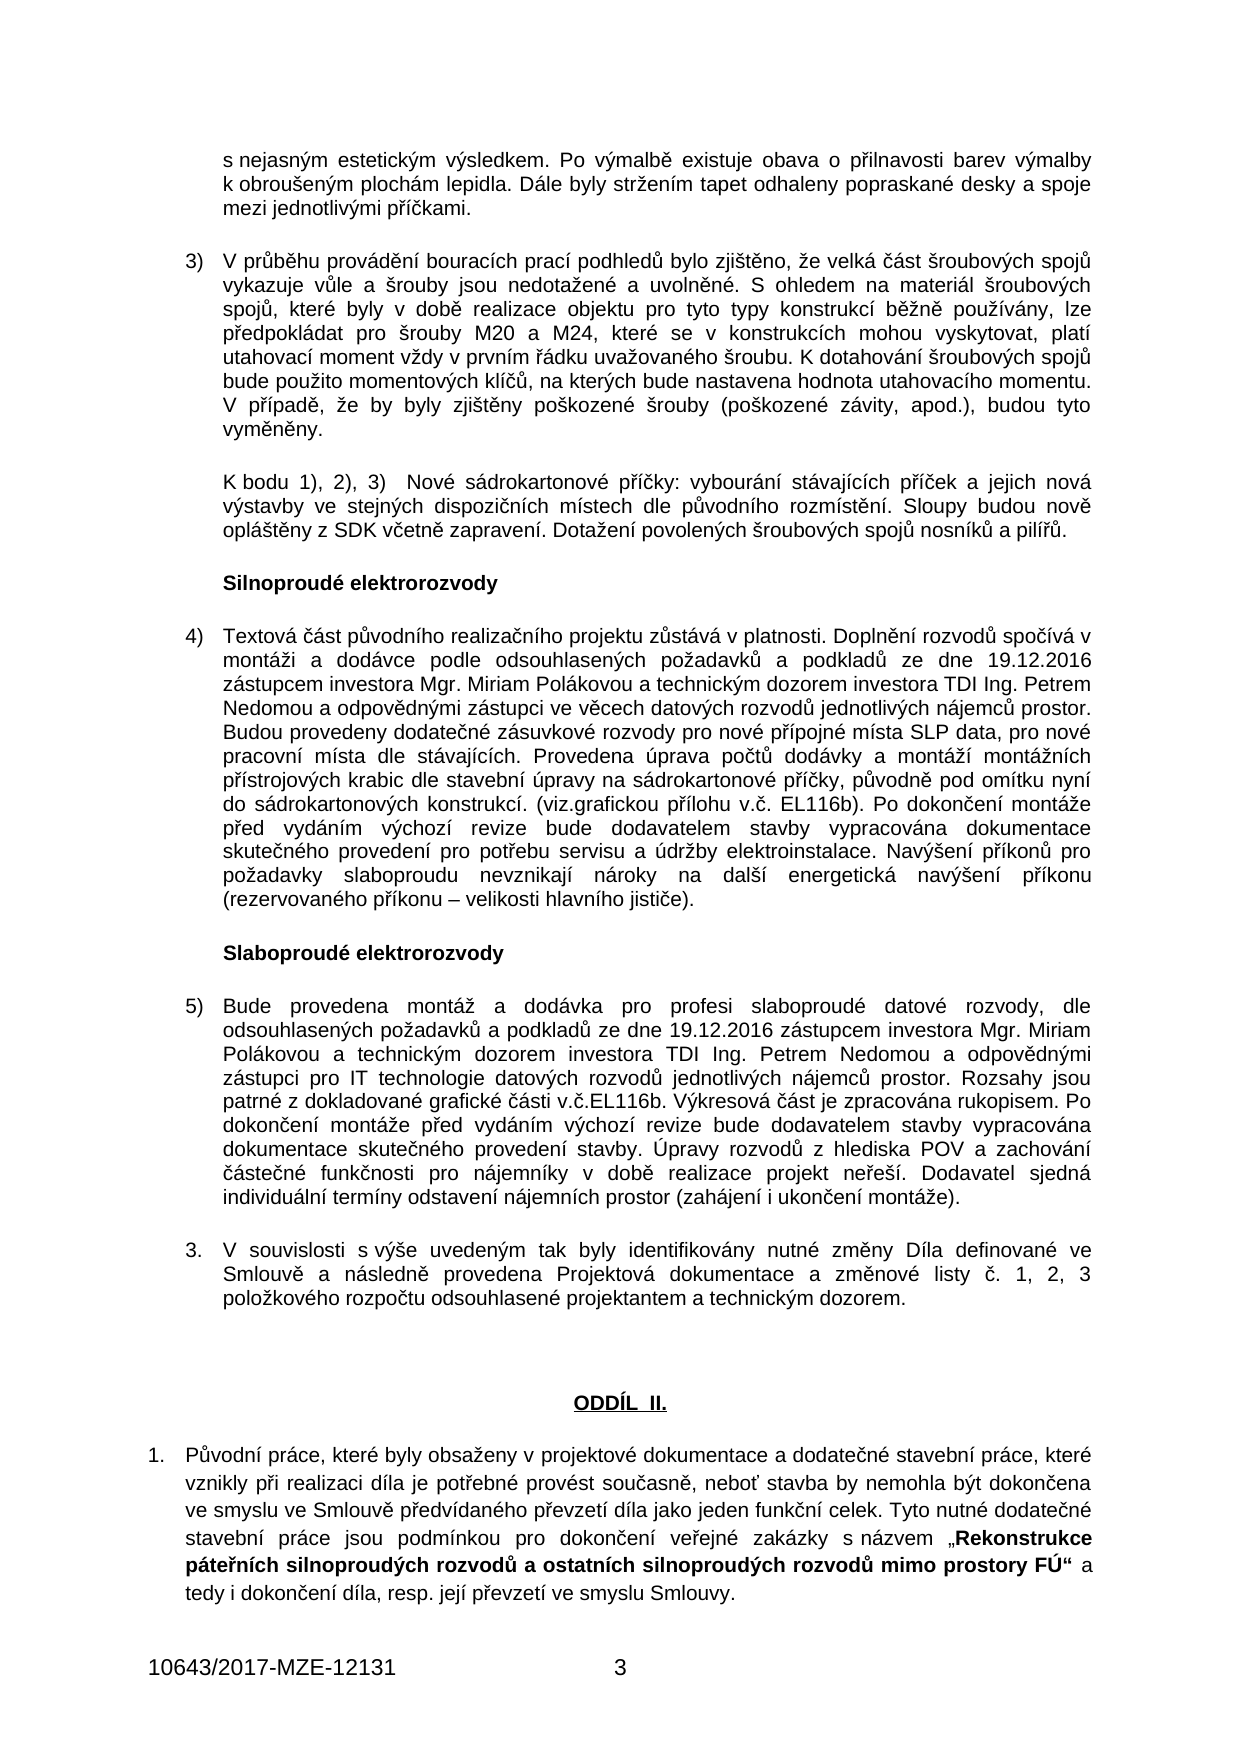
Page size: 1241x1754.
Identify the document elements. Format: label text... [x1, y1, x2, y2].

list Bude provedena montáž a dodávka pro profesi slaboproudé datové rozvody, dle odsouhlasených požadavků a podkladů ze dne 19.12.2016 zástupcem investora Mgr. Miriam Polákovou a technickým dozorem investora TDI Ing. Petrem Nedomou a odpovědnými zástupci pro IT technologie datových rozvodů jednotlivých nájemců prostor. Rozsahy jsou patrné z dokladované grafické části v.č.EL116b. Výkresová část je zpracována rukopisem. Po dokončení montáže před vydáním výchozí revize bude dodavatelem stavby vypracována dokumentace skutečného provedení stavby. Úpravy rozvodů z hlediska POV a zachování částečné funkčnosti pro nájemníky v době realizace projekt neřeší. Dodavatel sjedná individuální termíny odstavení nájemních prostor (zahájení i ukončení montáže). [185, 993, 1092, 1209]
text ODDÍL II. [148, 1389, 1092, 1414]
list Původní práce, které byly obsaženy v projektové dokumentace a dodatečné stavební práce, které vznikly při realizaci díla je potřebné provést současně, neboť stavba by nemohla být dokončena ve smyslu ve Smlouvě předvídaného převzetí díla jako jeden funkční celek. Tyto nutné dodatečné stavební práce jsou podmínkou pro dokončení veřejné zakázky s názvem „Rekonstrukce páteřních silnoproudých rozvodů a ostatních silnoproudých rozvodů mimo prostory FÚ“ a tedy i dokončení díla, resp. její převzetí ve smyslu Smlouvy. [148, 1443, 1092, 1604]
list V průběhu provádění bouracích prací podhledů bylo zjištěno, že velká část šroubových spojů vykazuje vůle a šrouby jsou nedotažené a uvolněné. S ohledem na materiál šroubových spojů, které byly v době realizace objektu pro tyto typy konstrukcí běžně používány, lze předpokládat pro šrouby M20 a M24, které se v konstrukcích mohou vyskytovat, platí utahovací moment vždy v prvním řádku uvažovaného šroubu. K dotahování šroubových spojů bude použito momentových klíčů, na kterých bude nastavena hodnota utahovacího momentu. V případě, že by byly zjištěny poškozené šrouby (poškozené závity, apod.), budou tyto vyměněny. [185, 249, 1092, 440]
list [185, 148, 1092, 219]
list Textová část původního realizačního projektu zůstává v platnosti. Doplnění rozvodů spočívá v montáži a dodávce podle odsouhlasených požadavků a podkladů ze dne 19.12.2016 zástupcem investora Mgr. Miriam Polákovou a technickým dozorem investora TDI Ing. Petrem Nedomou a odpovědnými zástupci ve věcech datových rozvodů jednotlivých nájemců prostor. Budou provedeny dodatečné zásuvkové rozvody pro nové přípojné místa SLP data, pro nové pracovní místa dle stávajících. Provedena úprava počtů dodávky a montáží montážních přístrojových krabic dle stavební úpravy na sádrokartonové příčky, původně pod omítku nyní do sádrokartonových konstrukcí. (viz.grafickou přílohu v.č. EL116b). Po dokončení montáže před vydáním výchozí revize bude dodavatelem stavby vypracována dokumentace skutečného provedení pro potřebu servisu a údržby elektroinstalace. Navýšení příkonů pro požadavky slaboproudu nevznikají nároky na další energetická navýšení příkonu (rezervovaného příkonu – velikosti hlavního jističe). [185, 624, 1092, 911]
list V souvislosti s výše uvedeným tak byly identifikovány nutné změny Díla definované ve Smlouvě a následně provedena Projektová dokumentace a změnové listy č. 1, 2, 3 položkového rozpočtu odsouhlasené projektantem a technickým dozorem. [185, 1238, 1092, 1310]
text Slaboproudé elektrorozvody [148, 940, 1092, 964]
text K bodu 1), 2), 3) Nové sádrokartonové příčky: vybourání stávajících příček a jejich nová výstavby ve stejných dispozičních místech dle původního rozmístění. Sloupy budou nově opláštěny z SDK včetně zapravení. Dotažení povolených šroubových spojů nosníků a pilířů. [223, 469, 1092, 541]
text Silnoproudé elektrorozvody [223, 571, 1092, 594]
